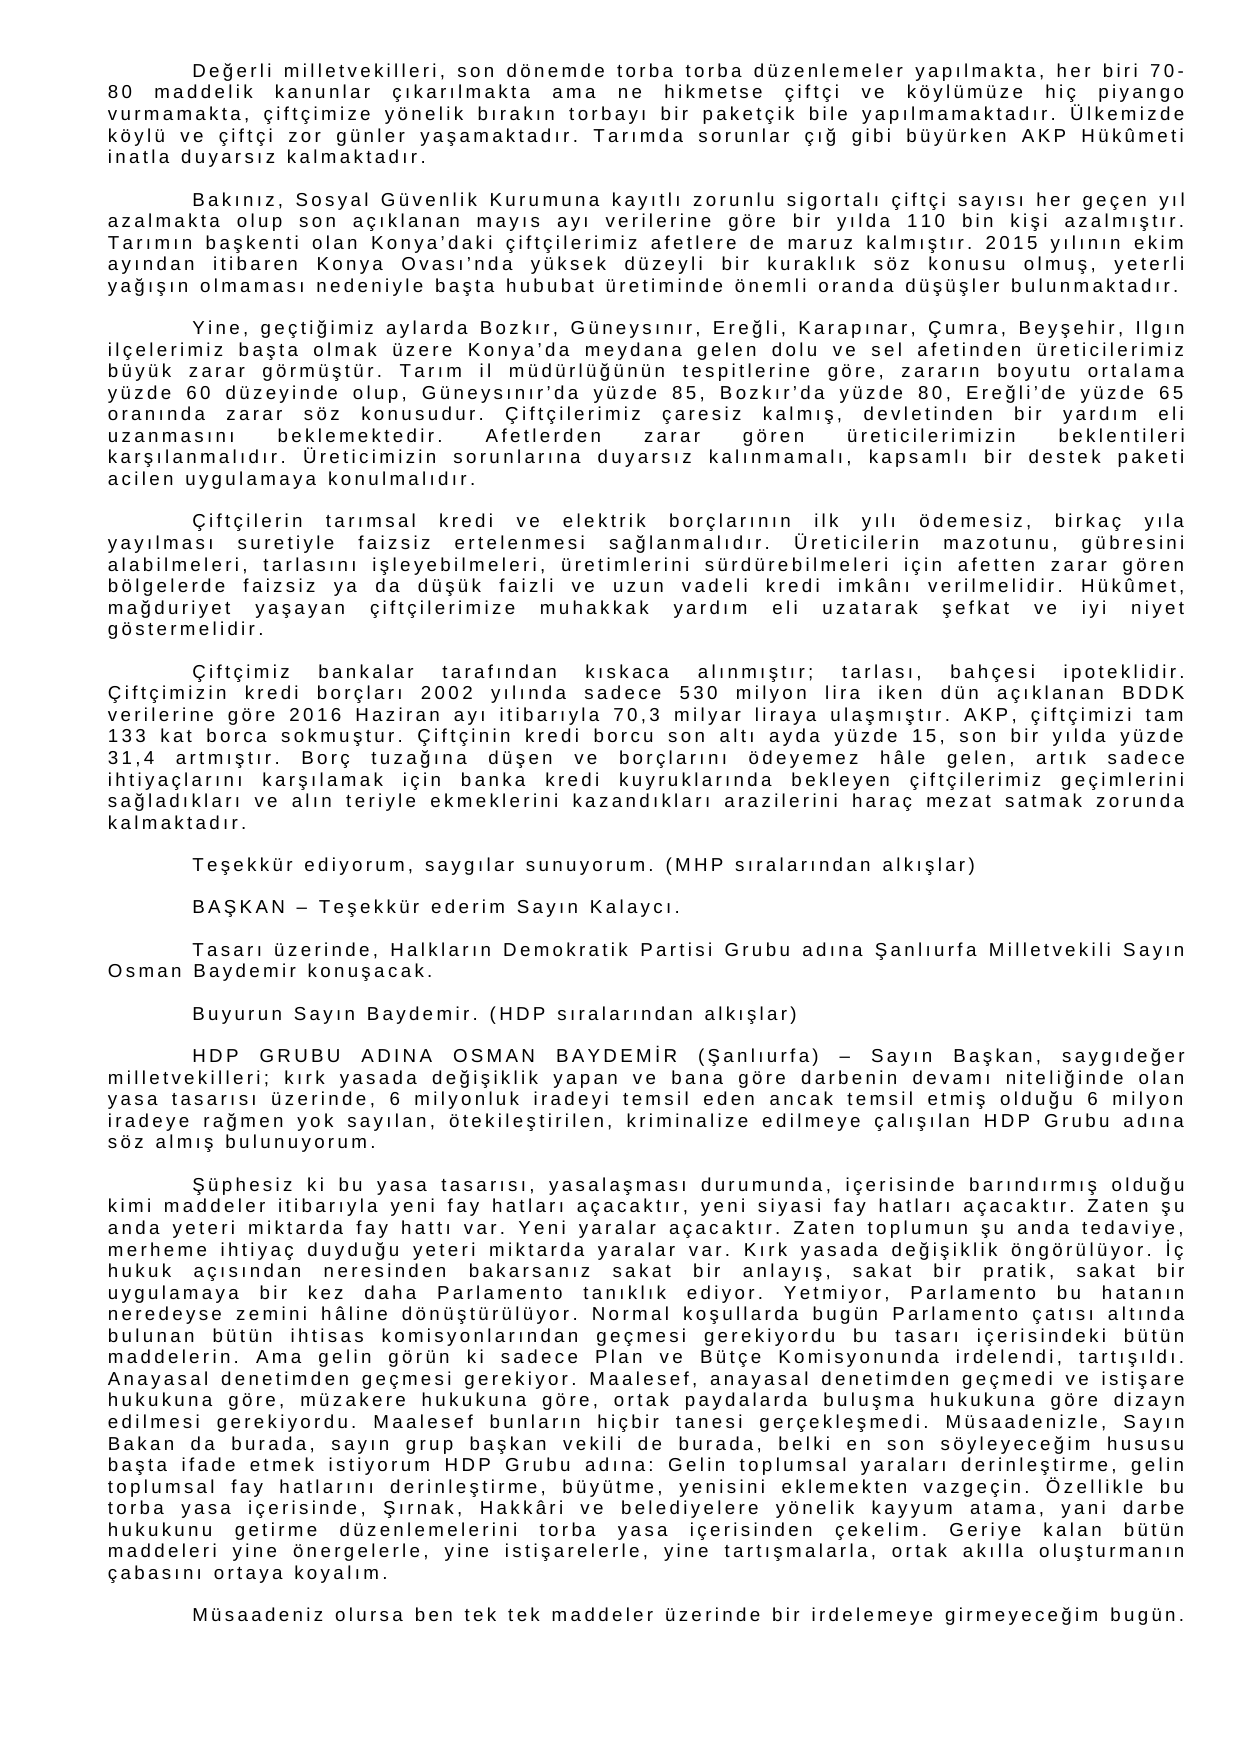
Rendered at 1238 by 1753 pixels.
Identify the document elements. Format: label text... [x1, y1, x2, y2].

text Çiftçilerin tarımsal kredi ve elektrik borçlarının ilk yılı ödemesiz, birkaç yıla yayılması suretiyle faizsiz ertelenmesi sağlanmalıdır. Üreticilerin mazotunu, gübresini alabilmeleri, tarlasını işleyebilmeleri, üretimlerini sürdürebilmeleri için afetten zarar gören bölgelerde faizsiz ya da düşük faizli ve uzun vadeli kredi imkânı verilmelidir. Hükûmet, mağduriyet yaşayan çiftçilerimize muhakkak yardım eli uzatarak şefkat ve iyi niyet göstermelidir. [108, 510, 1186, 640]
text Çiftçimiz bankalar tarafından kıskaca alınmıştır; tarlası, bahçesi ipoteklidir. Çiftçimizin kredi borçları 2002 yılında sadece 530 milyon lira iken dün açıklanan BDDK verilerine göre 2016 Haziran ayı itibarıyla 70,3 milyar liraya ulaşmıştır. AKP, çiftçimizi tam 133 kat borca sokmuştur. Çiftçinin kredi borcu son altı ayda yüzde 15, son bir yılda yüzde 31,4 artmıştır. Borç tuzağına düşen ve borçlarını ödeyemez hâle gelen, artık sadece ihtiyaçlarını karşılamak için banka kredi kuyruklarında bekleyen çiftçilerimiz geçimlerini sağladıkları ve alın teriyle ekmeklerini kazandıkları arazilerini haraç mezat satmak zorunda kalmaktadır. [108, 661, 1186, 833]
text HDP GRUBU ADINA OSMAN BAYDEMİR (Şanlıurfa) – Sayın Başkan, saygıdeğer milletvekilleri; kırk yasada değişiklik yapan ve bana göre darbenin devamı niteliğinde olan yasa tasarısı üzerinde, 6 milyonluk iradeyi temsil eden ancak temsil etmiş olduğu 6 milyon iradeye rağmen yok sayılan, ötekileştirilen, kriminalize edilmeye çalışılan HDP Grubu adına söz almış bulunuyorum. [108, 1045, 1186, 1153]
text Teşekkür ediyorum, saygılar sunuyorum. (MHP sıralarından alkışlar) [108, 854, 1186, 875]
text Değerli milletvekilleri, son dönemde torba torba düzenlemeler yapılmakta, her biri 70-80 maddelik kanunlar çıkarılmakta ama ne hikmetse çiftçi ve köylümüze hiç piyango vurmamakta, çiftçimize yönelik bırakın torbayı bir paketçik bile yapılmamaktadır. Ülkemizde köylü ve çiftçi zor günler yaşamaktadır. Tarımda sorunlar çığ gibi büyürken AKP Hükûmeti inatla duyarsız kalmaktadır. [108, 60, 1186, 167]
text Buyurun Sayın Baydemir. (HDP sıralarından alkışlar) [108, 1003, 1186, 1024]
text Tasarı üzerinde, Halkların Demokratik Partisi Grubu adına Şanlıurfa Milletvekili Sayın Osman Baydemir konuşacak. [108, 939, 1186, 982]
text BAŞKAN – Teşekkür ederim Sayın Kalaycı. [108, 896, 1186, 918]
text Bakınız, Sosyal Güvenlik Kurumuna kayıtlı zorunlu sigortalı çiftçi sayısı her geçen yıl azalmakta olup son açıklanan mayıs ayı verilerine göre bir yılda 110 bin kişi azalmıştır. Tarımın başkenti olan Konya’daki çiftçilerimiz afetlere de maruz kalmıştır. 2015 yılının ekim ayından itibaren Konya Ovası’nda yüksek düzeyli bir kuraklık söz konusu olmuş, yeterli yağışın olmaması nedeniyle başta hububat üretiminde önemli oranda düşüşler bulunmaktadır. [108, 188, 1186, 296]
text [108, 1604, 1186, 1626]
text Yine, geçtiğimiz aylarda Bozkır, Güneysınır, Ereğli, Karapınar, Çumra, Beyşehir, Ilgın ilçelerimiz başta olmak üzere Konya’da meydana gelen dolu ve sel afetinden üreticilerimiz büyük zarar görmüştür. Tarım il müdürlüğünün tespitlerine göre, zararın boyutu ortalama yüzde 60 düzeyinde olup, Güneysınır’da yüzde 85, Bozkır’da yüzde 80, Ereğli’de yüzde 65 oranında zarar söz konusudur. Çiftçilerimiz çaresiz kalmış, devletinden bir yardım eli uzanmasını beklemektedir. Afetlerden zarar gören üreticilerimizin beklentileri karşılanmalıdır. Üreticimizin sorunlarına duyarsız kalınmamalı, kapsamlı bir destek paketi acilen uygulamaya konulmalıdır. [108, 317, 1186, 489]
text Şüphesiz ki bu yasa tasarısı, yasalaşması durumunda, içerisinde barındırmış olduğu kimi maddeler itibarıyla yeni fay hatları açacaktır, yeni siyasi fay hatları açacaktır. Zaten şu anda yeteri miktarda fay hattı var. Yeni yaralar açacaktır. Zaten toplumun şu anda tedaviye, merheme ihtiyaç duyduğu yeteri miktarda yaralar var. Kırk yasada değişiklik öngörülüyor. İç hukuk açısından neresinden bakarsanız sakat bir anlayış, sakat bir pratik, sakat bir uygulamaya bir kez daha Parlamento tanıklık ediyor. Yetmiyor, Parlamento bu hatanın neredeyse zemini hâline dönüştürülüyor. Normal koşullarda bugün Parlamento çatısı altında bulunan bütün ihtisas komisyonlarından geçmesi gerekiyordu bu tasarı içerisindeki bütün maddelerin. Ama gelin görün ki sadece Plan ve Bütçe Komisyonunda irdelendi, tartışıldı. Anayasal denetimden geçmesi gerekiyor. Maalesef, anayasal denetimden geçmedi ve istişare hukukuna göre, müzakere hukukuna göre, ortak paydalarda buluşma hukukuna göre dizayn edilmesi gerekiyordu. Maalesef bunların hiçbir tanesi gerçekleşmedi. Müsaadenizle, Sayın Bakan da burada, sayın grup başkan vekili de burada, belki en son söyleyeceğim hususu başta ifade etmek istiyorum HDP Grubu adına: Gelin toplumsal yaraları derinleştirme, gelin toplumsal fay hatlarını derinleştirme, büyütme, yenisini eklemekten vazgeçin. Özellikle bu torba yasa içerisinde, Şırnak, Hakkâri ve belediyelere yönelik kayyum atama, yani darbe hukukunu getirme düzenlemelerini torba yasa içerisinden çekelim. Geriye kalan bütün maddeleri yine önergelerle, yine istişarelerle, yine tartışmalarla, ortak akılla oluşturmanın çabasını ortaya koyalım. [108, 1174, 1186, 1583]
